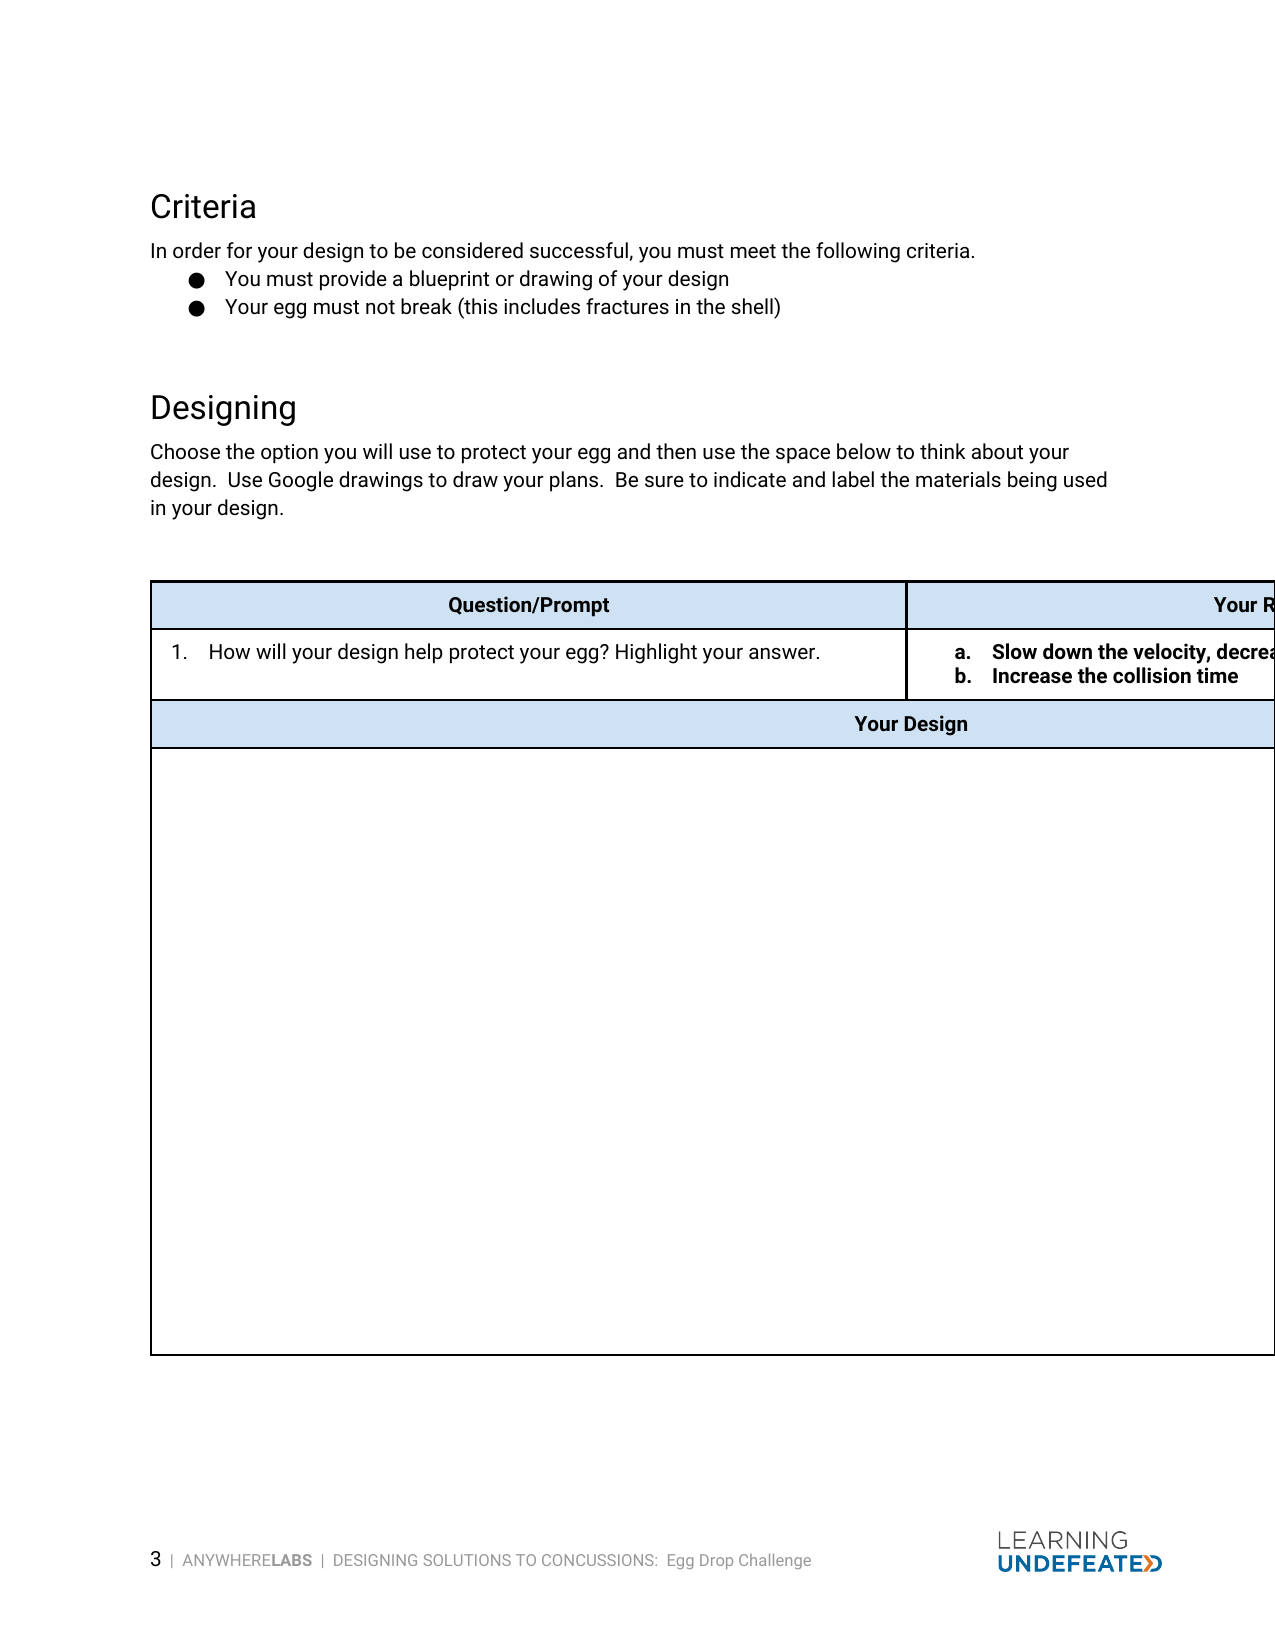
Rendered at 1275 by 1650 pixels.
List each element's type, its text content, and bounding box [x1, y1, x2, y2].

list Your egg must not break (this includes fractures in the shell) [187, 295, 1125, 319]
table_header Question/Prompt [152, 583, 905, 628]
subtitle Criteria [150, 187, 1125, 227]
list You must provide a blueprint or drawing of your design [187, 267, 1125, 291]
table_cell Slow down the velocity, decreasing the changing in momentum Increase the collision time [908, 630, 1274, 699]
table_header Your Response [908, 583, 1274, 628]
subtitle Designing [150, 389, 1125, 428]
table_cell [152, 749, 1274, 1354]
table_cell How will your design help protect your egg? Highlight your answer. [152, 630, 905, 699]
table_cell Your Design [152, 701, 1274, 747]
text In order for your design to be considered successful, you must meet the following criteria. [150, 239, 1125, 263]
picture [998, 1531, 1162, 1572]
text Choose the option you will use to protect your egg and then use the space below to think about your design. Use Google drawings to draw your plans. Be sure to indicate and label the materials being used in your design. [150, 440, 1125, 521]
